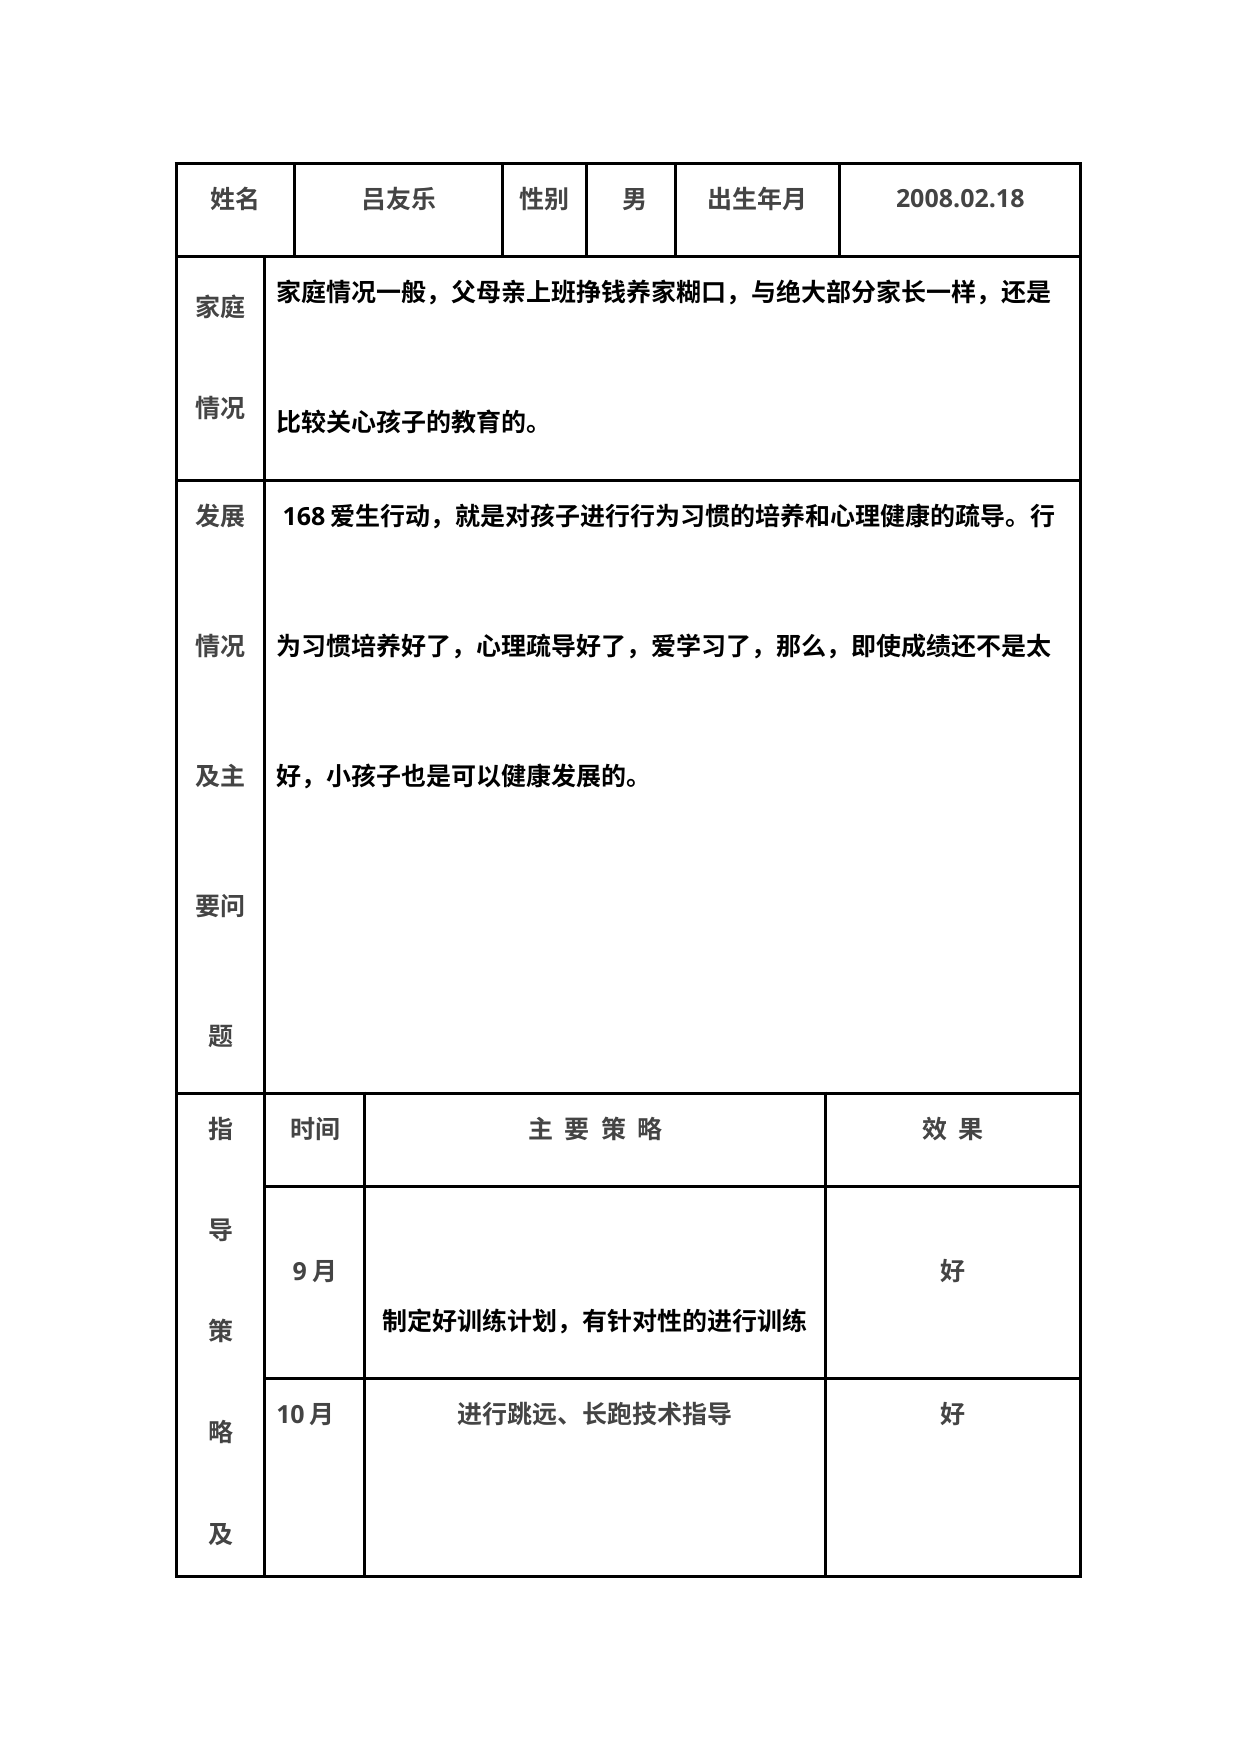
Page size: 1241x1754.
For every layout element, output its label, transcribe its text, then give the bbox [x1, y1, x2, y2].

table_cell 主 要 策 略 [366, 1095, 824, 1185]
table_header 2008.02.18 [841, 165, 1079, 255]
table_cell 9月 [266, 1188, 363, 1377]
table_cell 效 果 [827, 1095, 1079, 1185]
table_cell 发展情况及主要问题 [178, 482, 263, 1092]
table_cell 时间 [266, 1095, 363, 1185]
table_cell 好 [827, 1380, 1079, 1575]
table_cell 指 导 策 略 及 效 果 [178, 1095, 263, 1575]
table_header 姓名 [178, 165, 293, 255]
table_header 性别 [504, 165, 585, 255]
table_header 出生年月 [677, 165, 838, 255]
table_header 男 [588, 165, 674, 255]
table_cell 好 [827, 1188, 1079, 1377]
table_cell 168爱生行动，就是对孩子进行行为习惯的培养和心理健康的疏导。行为习惯培养好了，心理疏导好了，爱学习了，那么，即使成绩还不是太好，小孩子也是可以健康发展的。 [266, 482, 1079, 1092]
table_header 吕友乐 [296, 165, 501, 255]
table_cell 制定好训练计划，有针对性的进行训练 [366, 1188, 824, 1377]
table_cell 家庭情况一般，父母亲上班挣钱养家糊口，与绝大部分家长一样，还是比较关心孩子的教育的。 [266, 258, 1079, 478]
table_cell 家庭 情况 [178, 258, 263, 478]
table_cell 进行跳远、长跑技术指导 [366, 1380, 824, 1575]
table_cell 10月 [266, 1380, 363, 1575]
